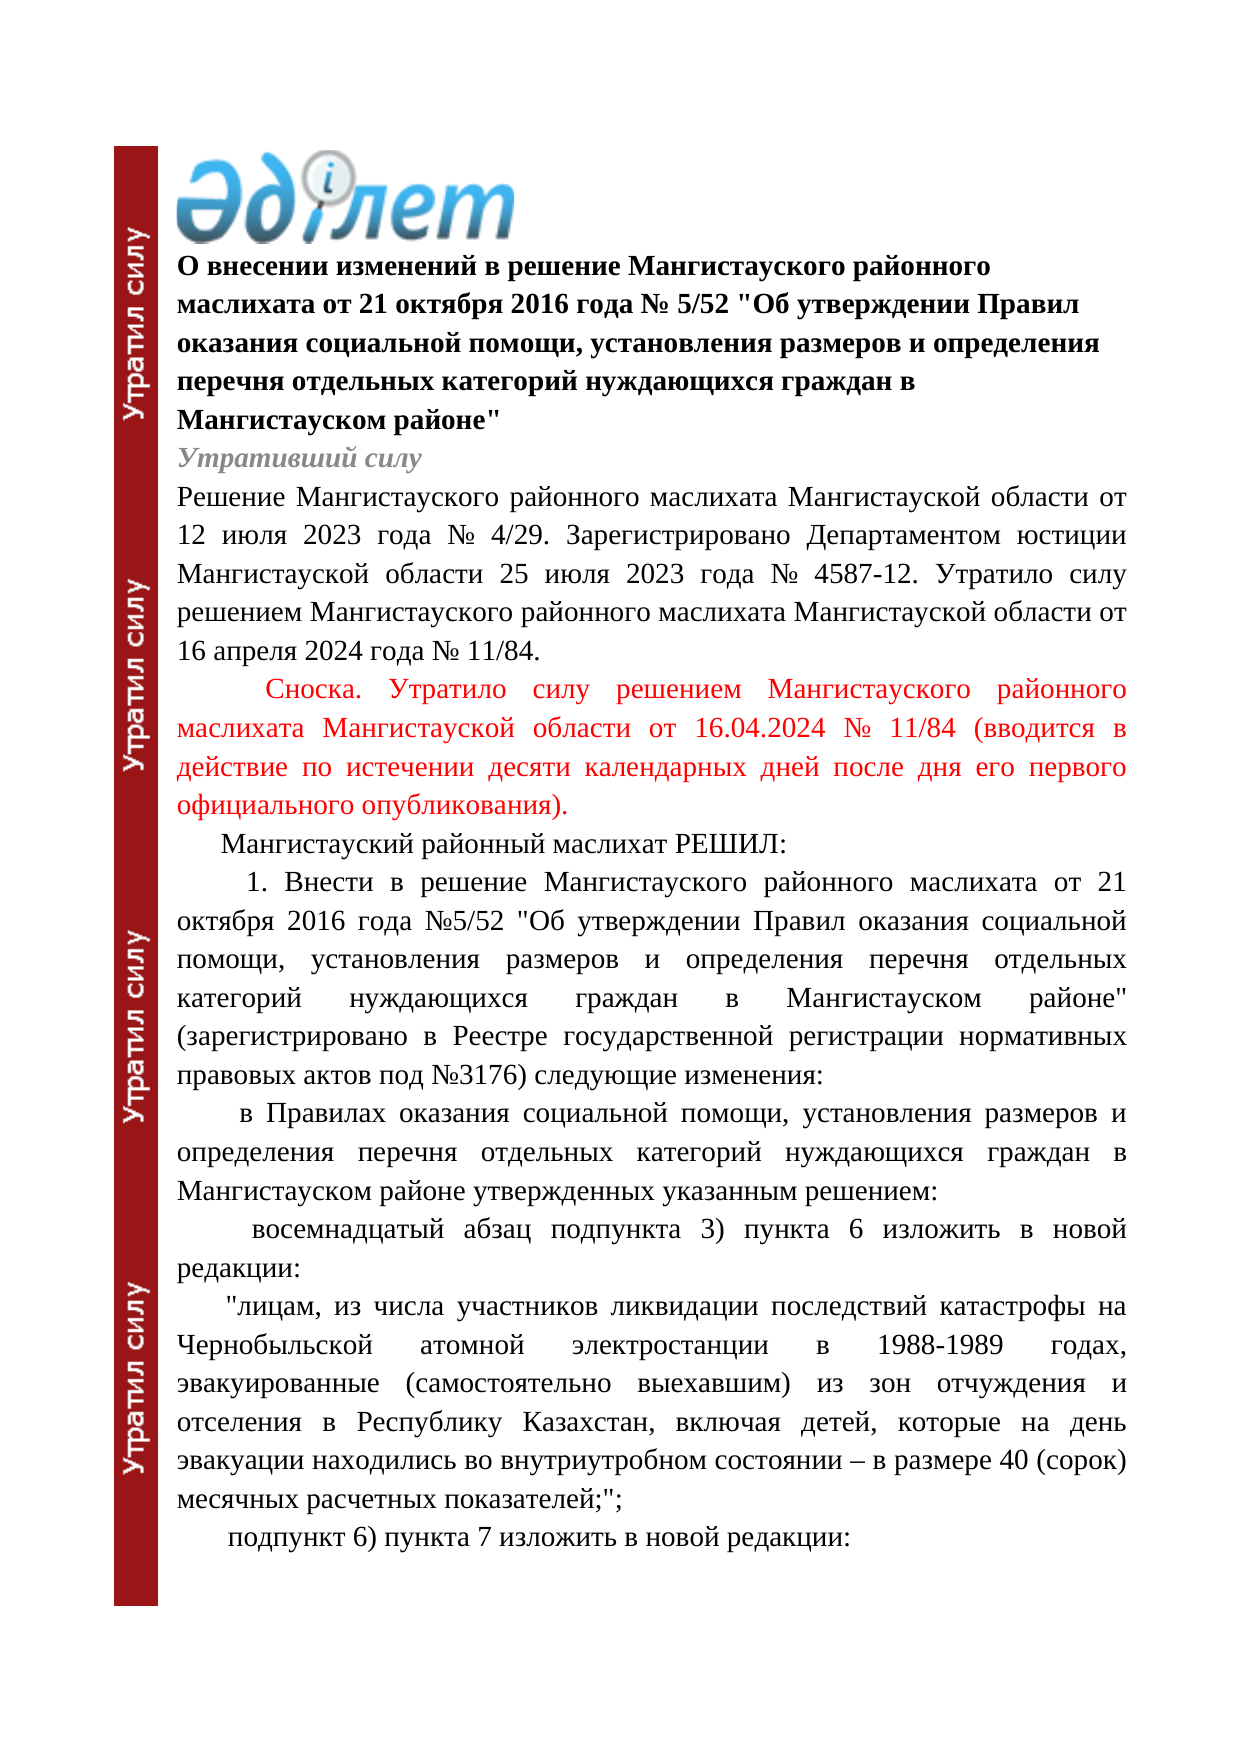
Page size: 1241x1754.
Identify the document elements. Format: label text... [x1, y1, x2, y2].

picture [114, 667, 158, 672]
text 1. Внести в решение Мангистауского районного маслихата от 21 октября 2016 года №5/52 "Об утверждении Правил оказания социальной помощи, установления размеров и определения перечня отдельных категорий нуждающихся граждан в Мангистауском районе" (зарегистрировано в Реестре государственной регистрации нормативных правовых актов под №3176) следующие изменения: [112, 864, 1128, 1091]
text О внесении изменений в решение Мангистауского районного маслихата от 21 октября 2016 года № 5/52 "Об утверждении Правил оказания социальной помощи, установления размеров и определения перечня отдельных категорий нуждающихся граждан в Мангистауском районе" [112, 248, 1128, 435]
picture [114, 1091, 158, 1096]
picture [114, 146, 158, 248]
text Решение Мангистауского районного маслихата Мангистауской области от 12 июля 2023 года № 4/29. Зарегистрировано Департаментом юстиции Мангистауской области 25 июля 2023 года № 4587-12. Утратило силу решением Мангистауского районного маслихата Мангистауской области от 16 апреля 2024 года № 11/84. [112, 479, 1128, 667]
picture [114, 435, 158, 440]
text Утративший силу [112, 440, 1128, 474]
picture [114, 859, 158, 864]
text "лицам, из числа участников ликвидации последствий катастрофы на Чернобыльской атомной электростанции в 1988-1989 годах, эвакуированные (самостоятельно выехавшим) из зон отчуждения и отселения в Республику Казахстан, включая детей, которые на день эвакуации находились во внутриутробном состоянии – в размере 40 (сорок) месячных расчетных показателей;"; [112, 1288, 1128, 1514]
picture [114, 1206, 158, 1211]
text Мангистауский районный маслихат РЕШИЛ: [112, 826, 1128, 859]
text в Правилах оказания социальной помощи, установления размеров и определения перечня отдельных категорий нуждающихся граждан в Мангистауском районе утвержденных указанным решением: [112, 1096, 1128, 1206]
picture [114, 1553, 158, 1606]
text восемнадцатый абзац подпункта 3) пункта 6 изложить в новой редакции: [112, 1211, 1128, 1283]
picture [114, 821, 158, 826]
picture [114, 1514, 158, 1519]
picture [176, 150, 515, 244]
text подпункт 6) пункта 7 изложить в новой редакции: [112, 1519, 1128, 1553]
picture [114, 1283, 158, 1288]
picture [114, 474, 158, 479]
text Сноска. Утратило силу решением Мангистауского районного маслихата Мангистауской области от 16.04.2024 № 11/84 (вводится в действие по истечении десяти календарных дней после дня его первого официального опубликования). [112, 672, 1128, 821]
